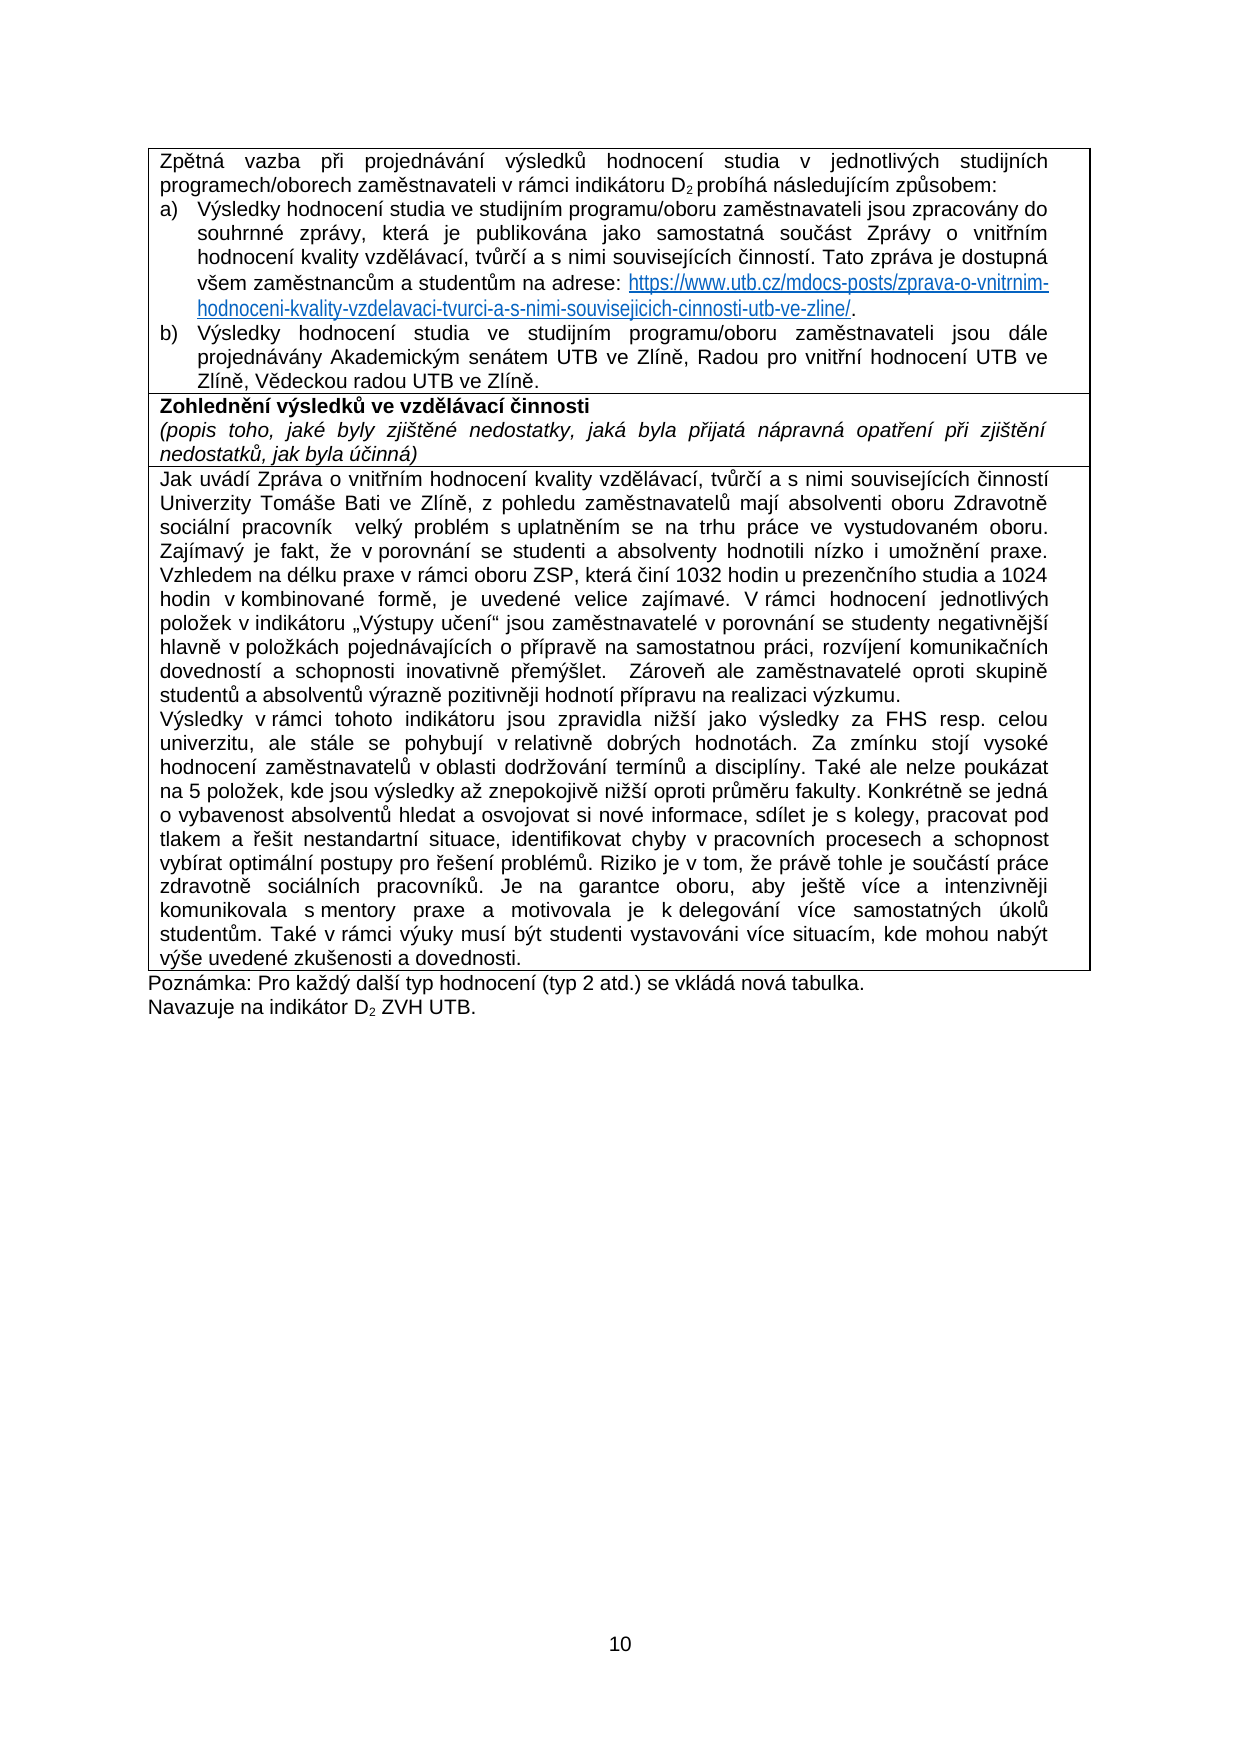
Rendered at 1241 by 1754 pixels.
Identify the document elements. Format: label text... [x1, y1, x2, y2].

table_cell Jak uvádí Zpráva o vnitřním hodnocení kvality vzdělávací, tvůrčí a s nimi souvisejících činností Univerzity Tomáše Bati ve Zlíně, z pohledu zaměstnavatelů mají absolventi oboru Zdravotně sociální pracovník velký problém s uplatněním se na trhu práce ve vystudovaném oboru. Zajímavý je fakt, že v porovnání se studenti a absolventy hodnotili nízko i umožnění praxe. Vzhledem na délku praxe v rámci oboru ZSP, která činí 1032 hodin u prezenčního studia a 1024 hodin v kombinované formě, je uvedené velice zajímavé. V rámci hodnocení jednotlivých položek v indikátoru „Výstupy učení“ jsou zaměstnavatelé v porovnání se studenty negativnější hlavně v položkách pojednávajících o přípravě na samostatnou práci, rozvíjení komunikačních dovedností a schopnosti inovativně přemýšlet. Zároveň ale zaměstnavatelé oproti skupině studentů a absolventů výrazně pozitivněji hodnotí přípravu na realizaci výzkumu. Výsledky v rámci tohoto indikátoru jsou zpravidla nižší jako výsledky za FHS resp. celou univerzitu, ale stále se pohybují v relativně dobrých hodnotách. Za zmínku stojí vysoké hodnocení zaměstnavatelů v oblasti dodržování termínů a disciplíny. Také ale nelze poukázat na 5 položek, kde jsou výsledky až znepokojivě nižší oproti průměru fakulty. Konkrétně se jedná o vybavenost absolventů hledat a osvojovat si nové informace, sdílet je s kolegy, pracovat pod tlakem a řešit nestandartní situace, identifikovat chyby v pracovních procesech a schopnost vybírat optimální postupy pro řešení problémů. Riziko je v tom, že právě tohle je součástí práce zdravotně sociálních pracovníků. Je na garantce oboru, aby ještě více a intenzivněji komunikovala s mentory praxe a motivovala je k delegování více samostatných úkolů studentům. Také v rámci výuky musí být studenti vystavováni více situacím, kde mohou nabýt výše uvedené zkušenosti a dovednosti. [149, 467, 1089, 970]
table_cell Zohlednění výsledků ve vzdělávací činnosti (popis toho, jaké byly zjištěné nedostatky, jaká byla přijatá nápravná opatření při zjištění nedostatků, jak byla účinná) [149, 394, 1089, 466]
text Poznámka: Pro každý další typ hodnocení (typ 2 atd.) se vkládá nová tabulka. [148, 971, 1063, 995]
text Navazuje na indikátor D2 ZVH UTB. [148, 995, 1092, 1019]
table_cell Zpětná vazba při projednávání výsledků hodnocení studia v jednotlivých studijních programech/oborech zaměstnavateli v rámci indikátoru D2 probíhá následujícím způsobem: Výsledky hodnocení studia ve studijním programu/oboru zaměstnavateli jsou zpracovány do souhrnné zprávy, která je publikována jako samostatná součást Zprávy o vnitřním hodnocení kvality vzdělávací, tvůrčí a s nimi souvisejících činností. Tato zpráva je dostupná všem zaměstnancům a studentům na adrese: https://www.utb.cz/mdocs-posts/zprava-o-vnitrnim-hodnoceni-kvality-vzdelavaci-tvurci-a-s-nimi-souvisejicich-cinnosti-utb-ve-zline/. Výsledky hodnocení studia ve studijním programu/oboru zaměstnavateli jsou dále projednávány Akademickým senátem UTB ve Zlíně, Radou pro vnitřní hodnocení UTB ve Zlíně, Vědeckou radou UTB ve Zlíně. [149, 149, 1089, 393]
